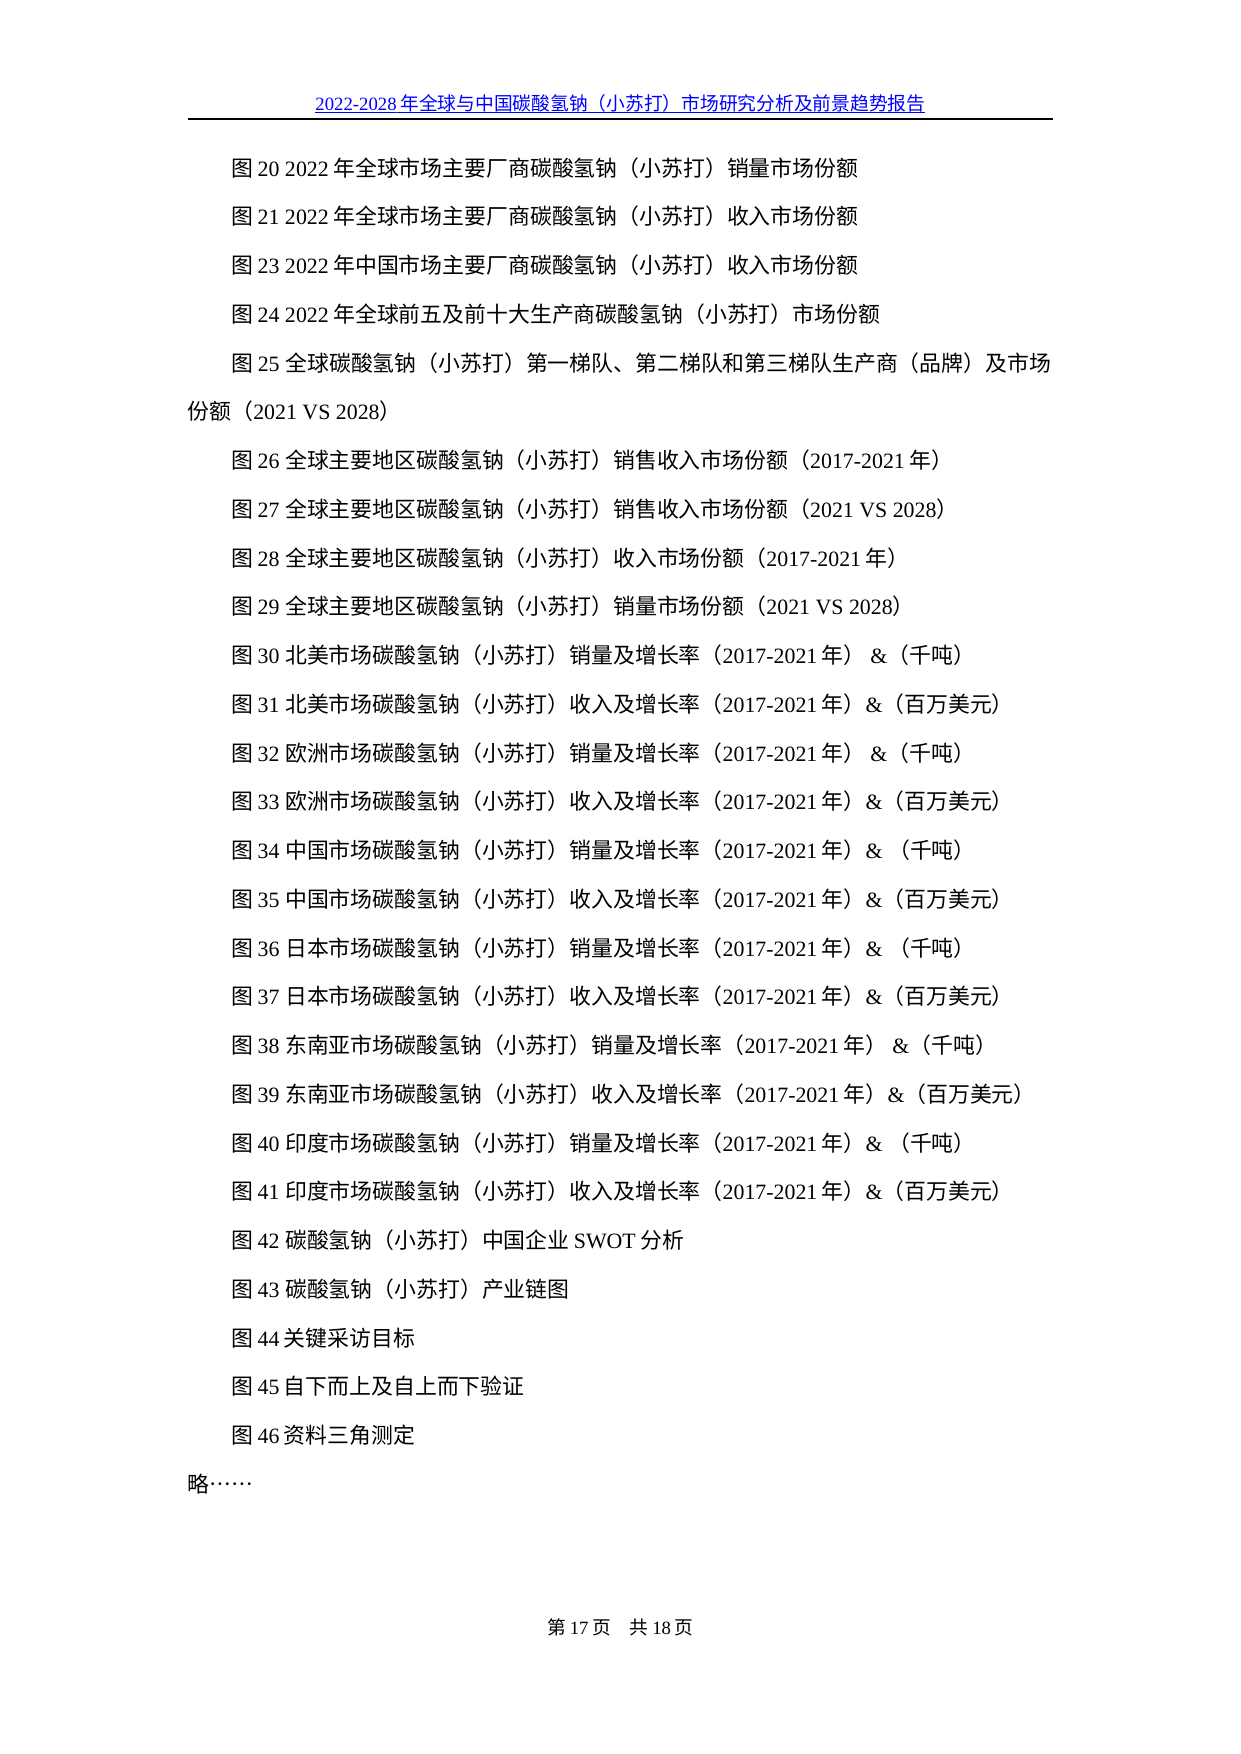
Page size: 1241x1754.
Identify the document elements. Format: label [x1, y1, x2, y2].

text [187, 150, 1053, 1499]
